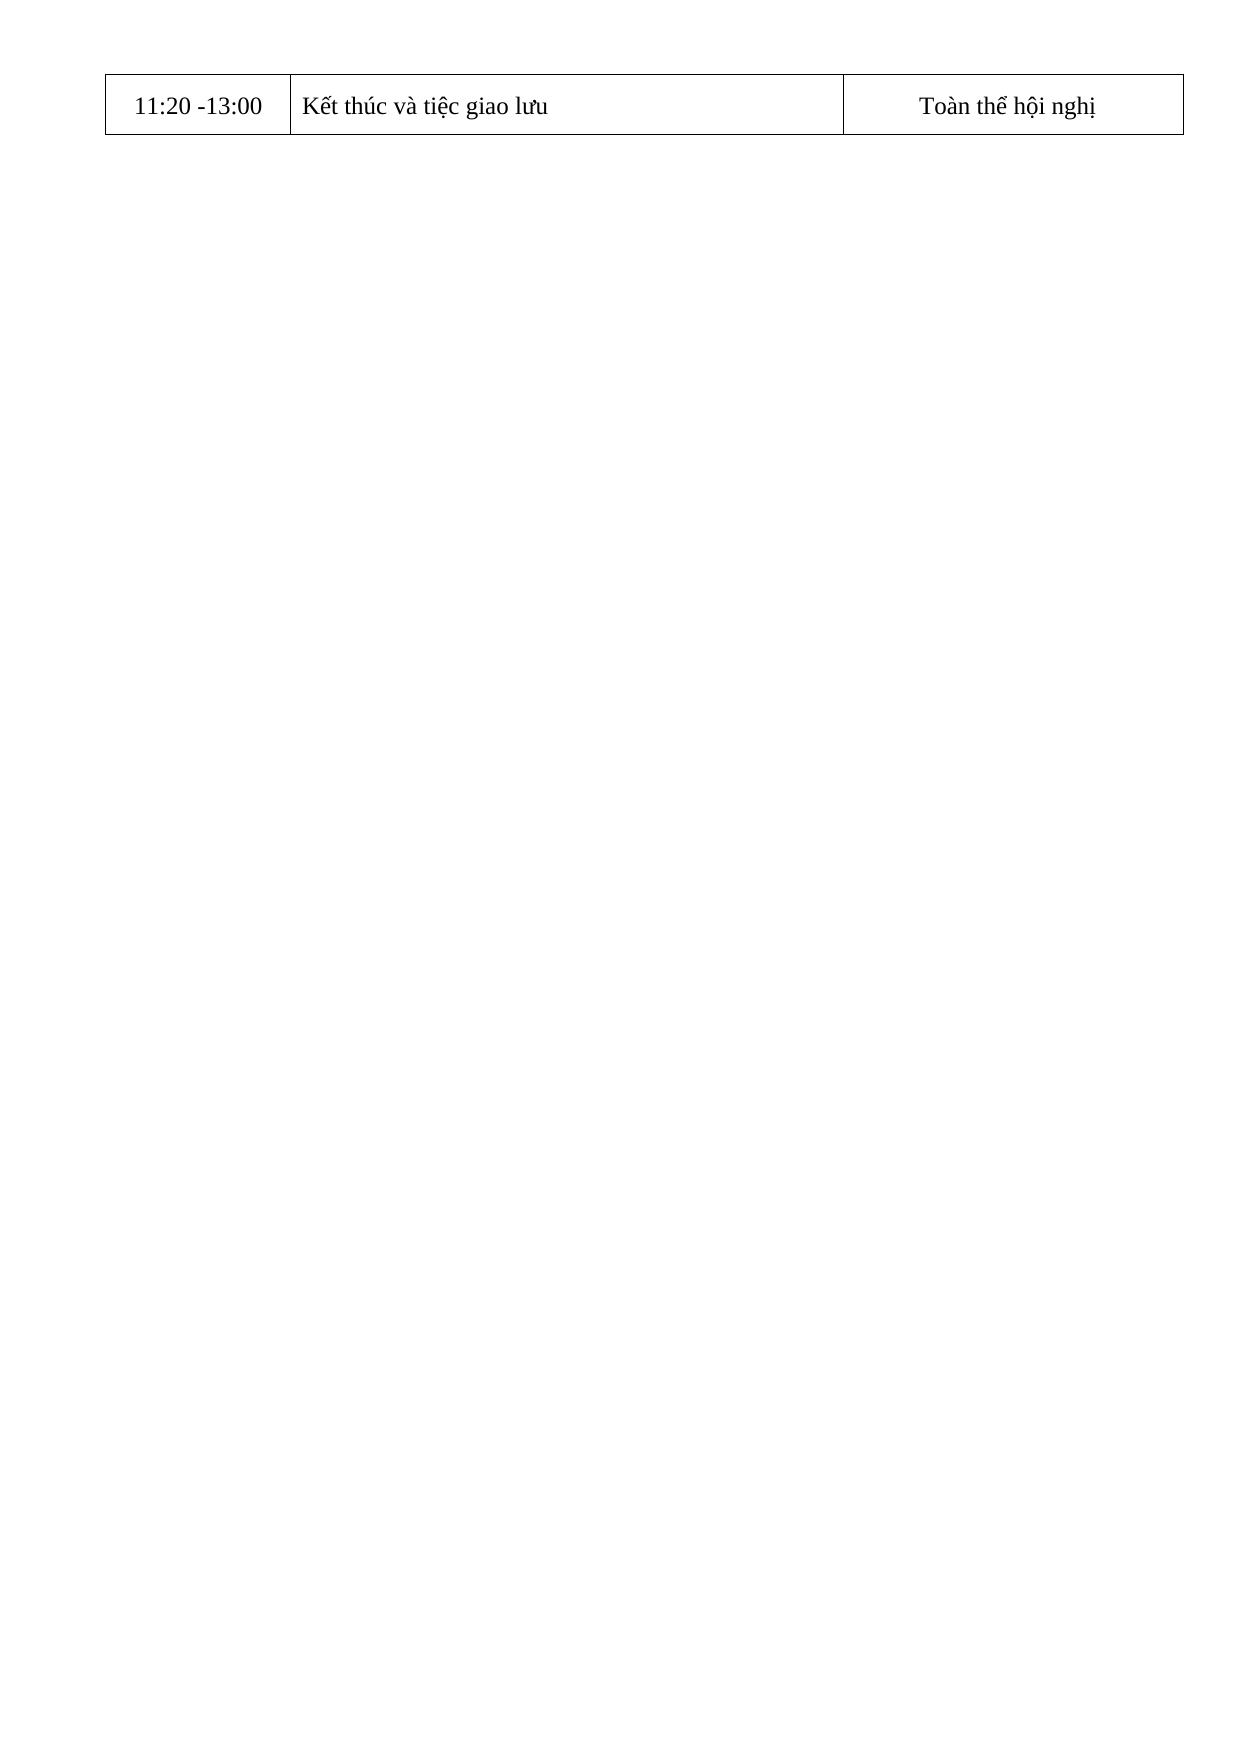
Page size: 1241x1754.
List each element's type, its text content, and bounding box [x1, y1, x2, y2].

table_cell 11:20 -13:00 [106, 75, 290, 134]
table_cell Kết thúc và tiệc giao lưu [291, 75, 843, 134]
table_cell Toàn thể hội nghị [844, 75, 1183, 134]
